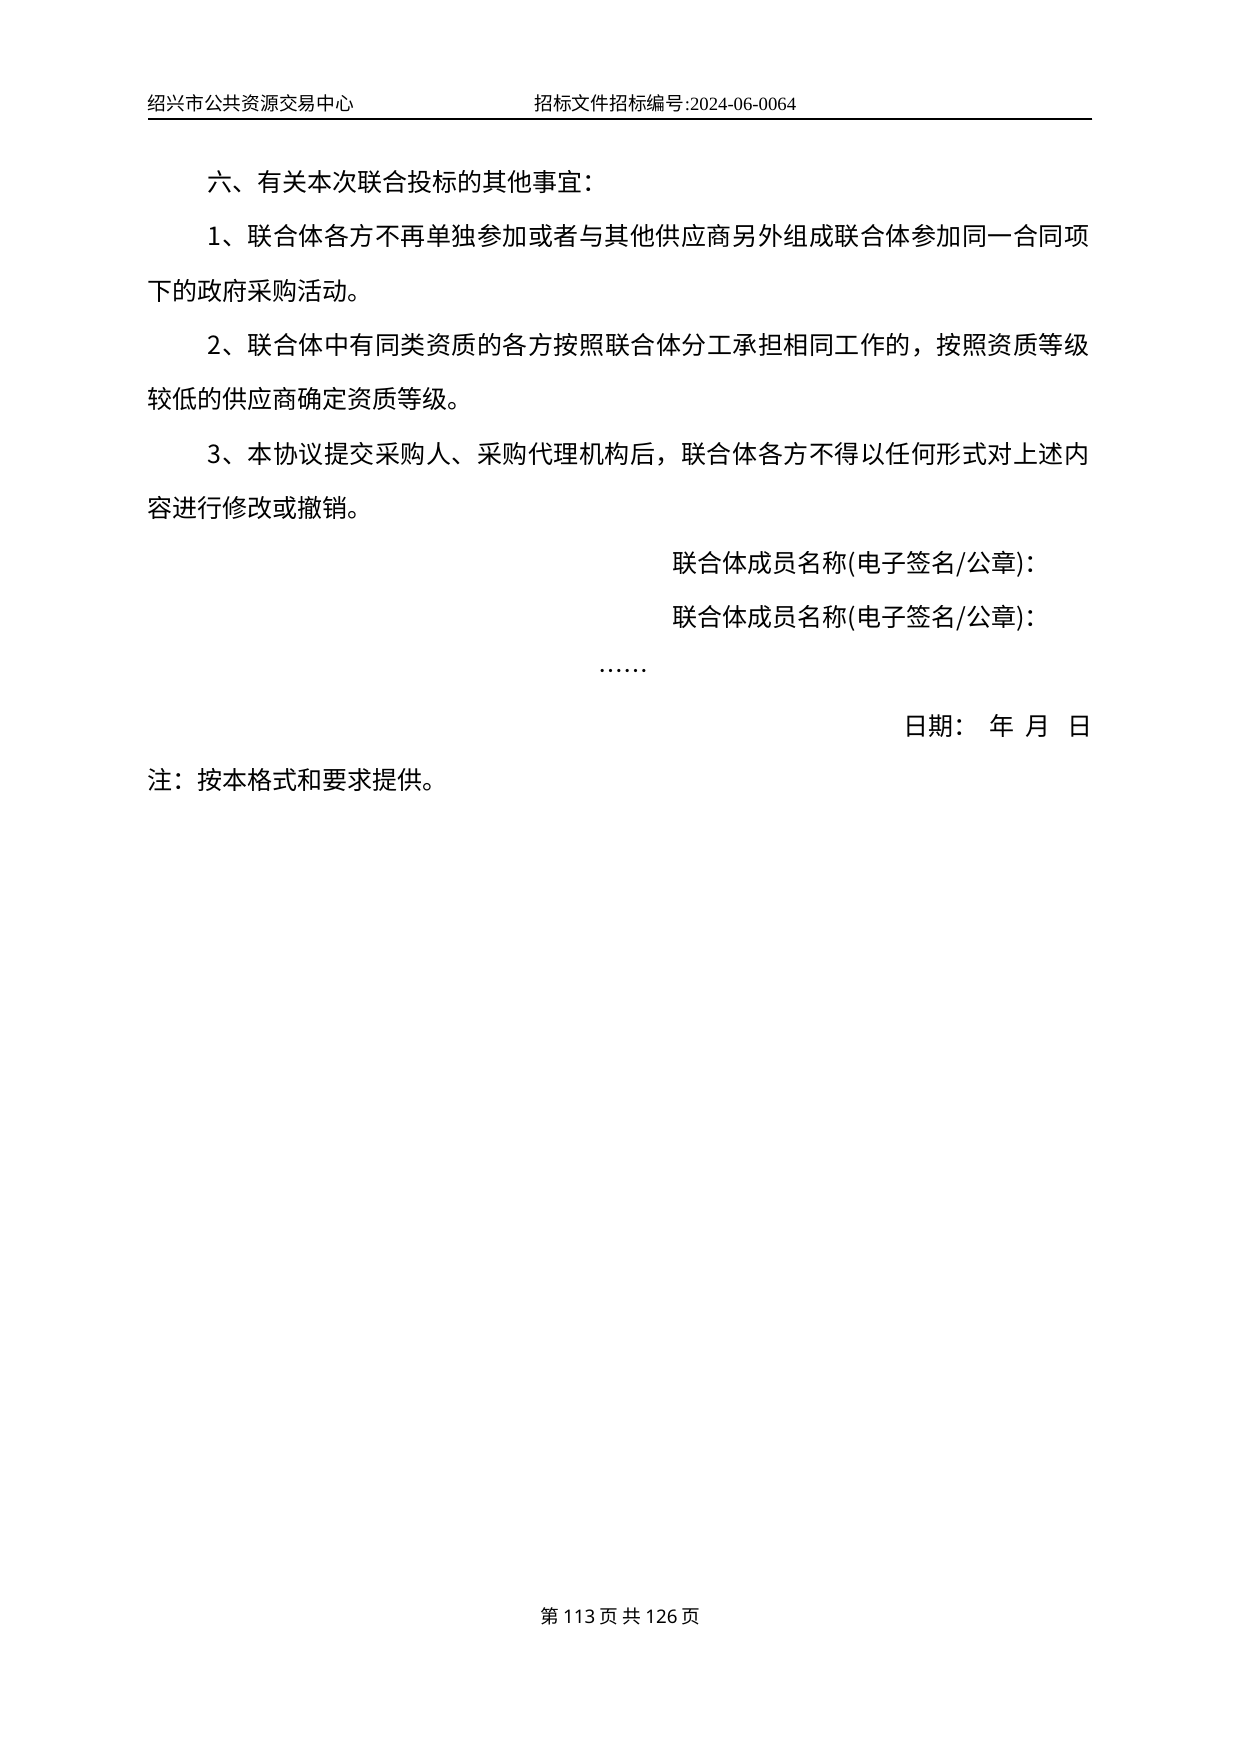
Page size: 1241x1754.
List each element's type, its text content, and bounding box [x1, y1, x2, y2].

text 联合体成员名称(电子签名/公章)： [148, 597, 1092, 634]
text 六、有关本次联合投标的其他事宜： [148, 162, 1092, 199]
text 日期： 年 月 日 [148, 706, 1092, 742]
text 3、本协议提交采购人、采购代理机构后，联合体各方不得以任何形式对上述内容进行修改或撤销。 [148, 434, 1092, 525]
text 2、联合体中有同类资质的各方按照联合体分工承担相同工作的，按照资质等级较低的供应商确定资质等级。 [148, 326, 1092, 416]
text 注：按本格式和要求提供。 [148, 761, 1049, 797]
text 联合体成员名称(电子签名/公章)： [148, 543, 1092, 579]
text 1、联合体各方不再单独参加或者与其他供应商另外组成联合体参加同一合同项下的政府采购活动。 [148, 217, 1092, 307]
text …… [148, 652, 992, 688]
